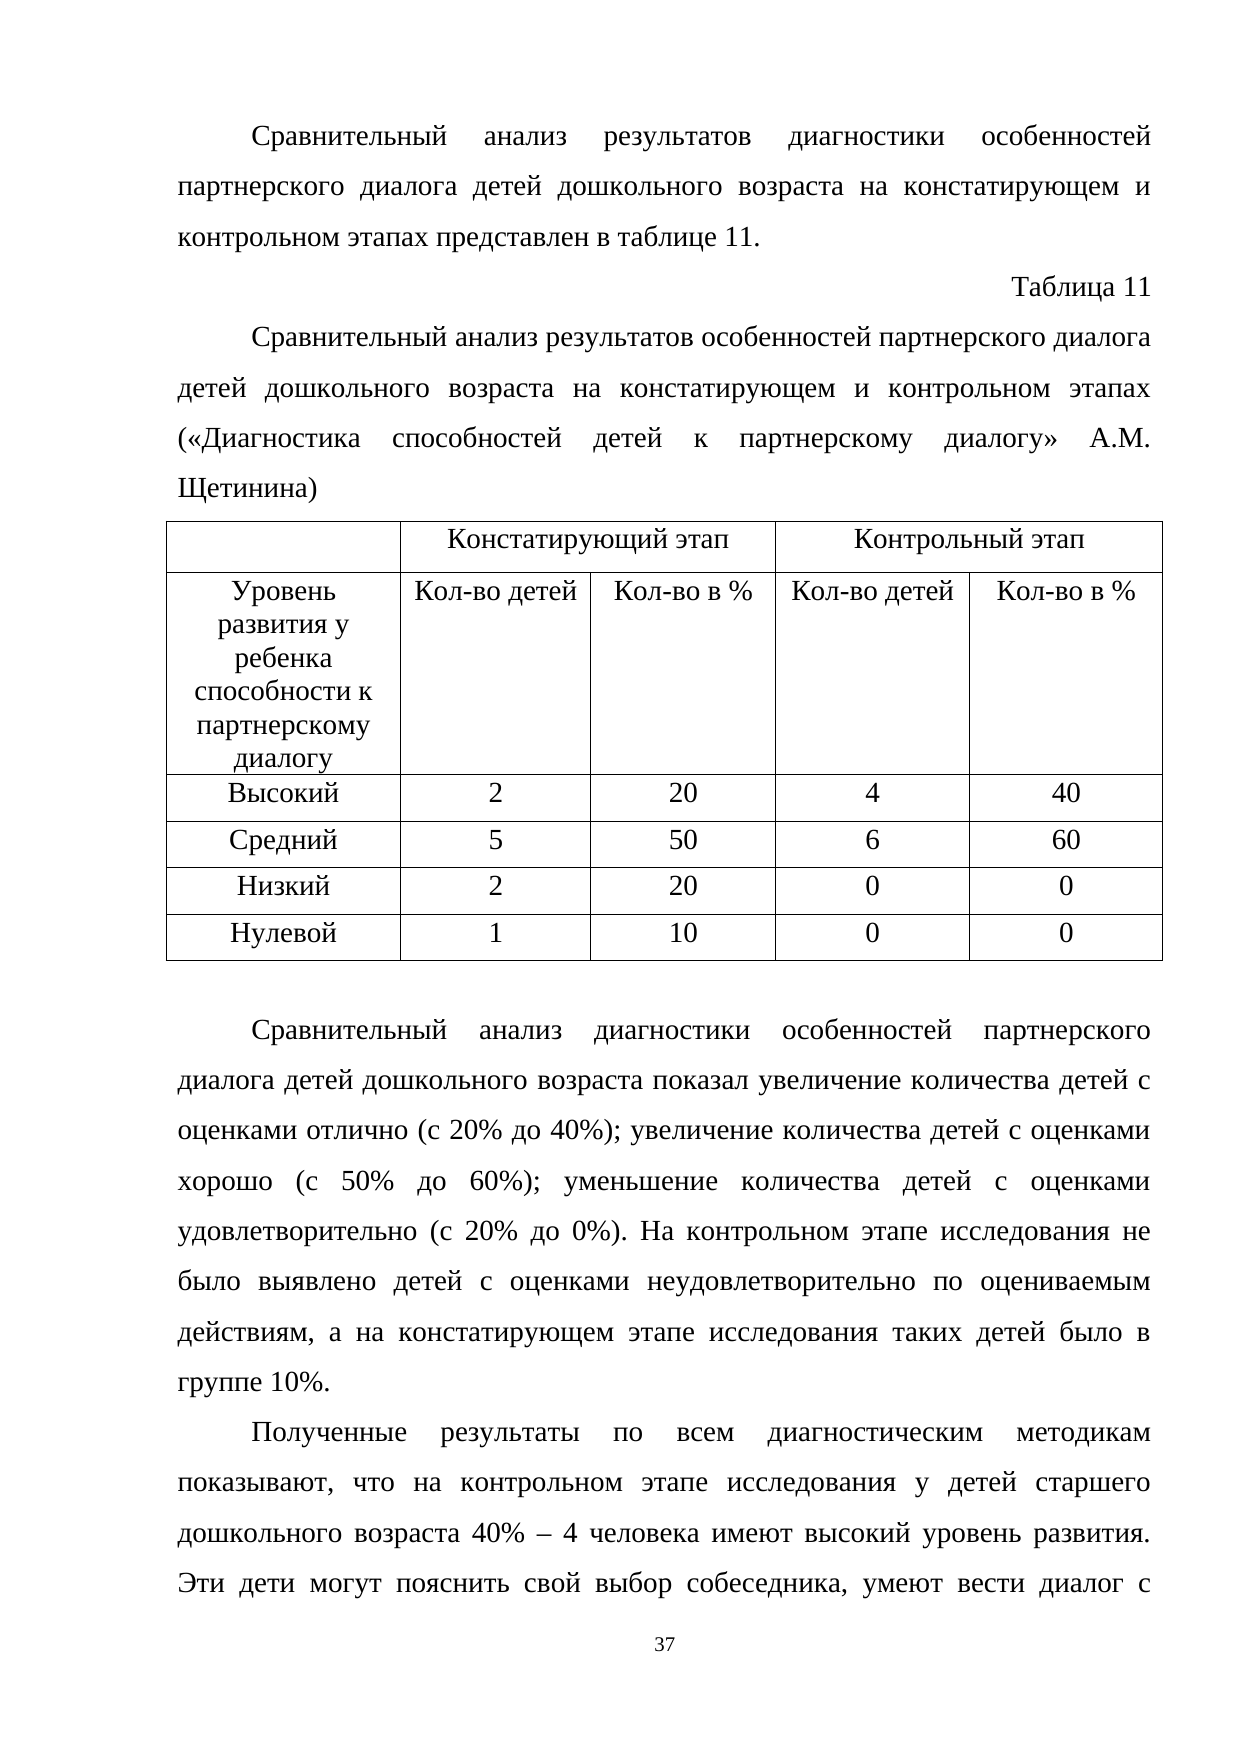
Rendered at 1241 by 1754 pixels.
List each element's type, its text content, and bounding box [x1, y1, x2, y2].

table_header Констатирующий этап [401, 522, 775, 572]
table_cell 6 [776, 822, 969, 867]
text Сравнительный анализ результатов особенностей партнерского диалога детей дошкольного возраста на констатирующем и контрольном этапах («Диагностика способностей детей к партнерскому диалогу» А.М. Щетинина) [177, 319, 1152, 504]
table_cell 0 [776, 868, 969, 914]
table_cell 50 [591, 822, 775, 867]
text Сравнительный анализ результатов диагностики особенностей партнерского диалога детей дошкольного возраста на констатирующем и контрольном этапах представлен в таблице 11. [177, 118, 1152, 252]
table_cell Уровень развития у ребенка способности к партнерскому диалогу [167, 573, 400, 774]
table_cell Кол-во в % [970, 573, 1162, 774]
table_cell 2 [401, 775, 590, 821]
table_cell 10 [591, 915, 775, 960]
text Сравнительный анализ диагностики особенностей партнерского диалога детей дошкольного возраста показал увеличение количества детей с оценками отлично (с 20% до 40%); увеличение количества детей с оценками хорошо (с 50% до 60%); уменьшение количества детей с оценками удовлетворительно (с 20% до 0%). На контрольном этапе исследования не было выявлено детей с оценками неудовлетворительно по оцениваемым действиям, а на констатирующем этапе исследования таких детей было в группе 10%. [177, 1012, 1152, 1397]
table_header [167, 522, 400, 572]
table_cell Кол-во детей [401, 573, 590, 774]
table_cell Кол-во детей [776, 573, 969, 774]
table_cell 5 [401, 822, 590, 867]
table_cell 60 [970, 822, 1162, 867]
table_cell 40 [970, 775, 1162, 821]
table_cell Средний [167, 822, 400, 867]
table_cell 1 [401, 915, 590, 960]
table_cell 0 [970, 915, 1162, 960]
text Таблица 11 [177, 269, 1152, 303]
table_cell Высокий [167, 775, 400, 821]
table_cell Кол-во в % [591, 573, 775, 774]
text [177, 1414, 1152, 1599]
table_cell 0 [970, 868, 1162, 914]
table_cell 0 [776, 915, 969, 960]
table_cell 20 [591, 775, 775, 821]
table_cell Низкий [167, 868, 400, 914]
table_header Контрольный этап [776, 522, 1162, 572]
table_cell 2 [401, 868, 590, 914]
table_cell 20 [591, 868, 775, 914]
table_cell Нулевой [167, 915, 400, 960]
table_cell 4 [776, 775, 969, 821]
